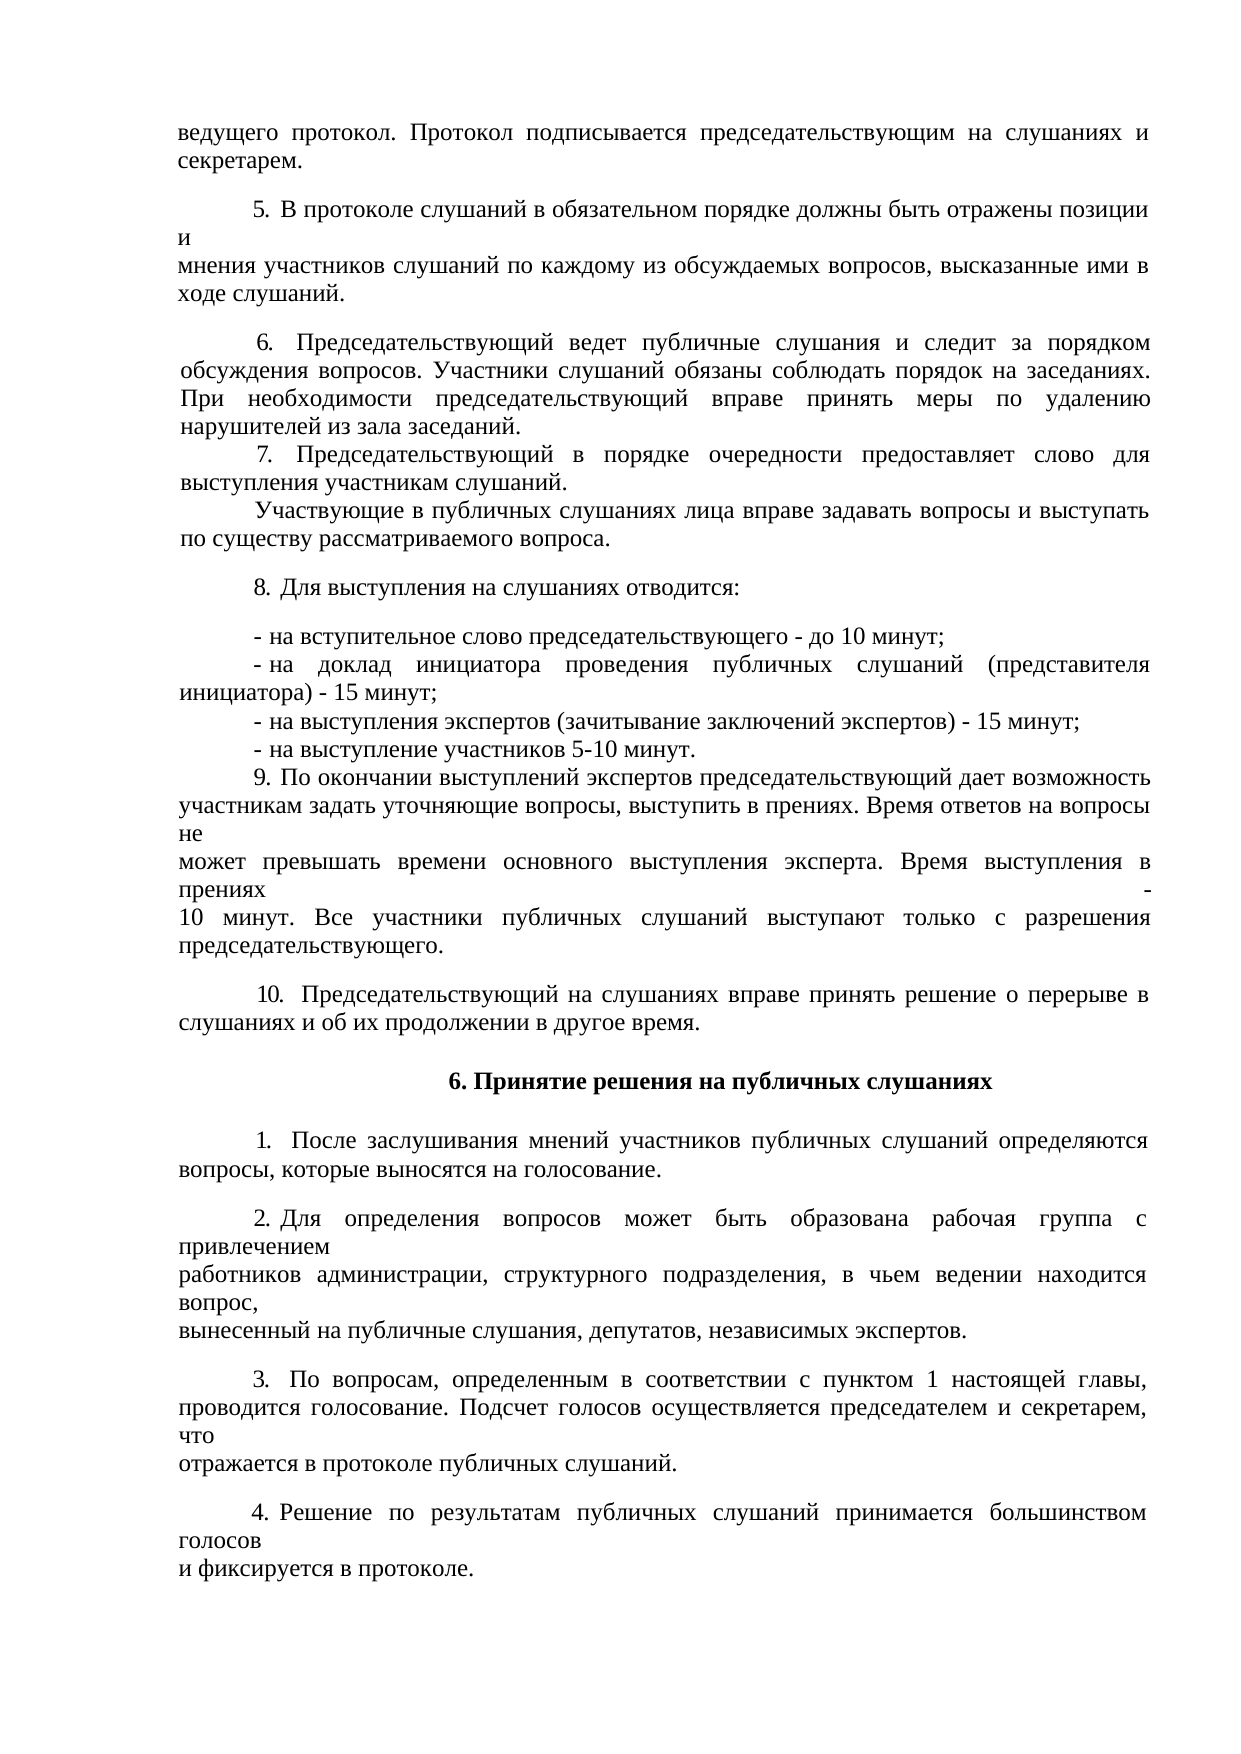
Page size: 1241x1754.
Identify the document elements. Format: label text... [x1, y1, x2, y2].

list на выступления экспертов (зачитывание заключений экспертов) - 15 минут; [253, 707, 1152, 735]
text 10. Председательствующий на слушаниях вправе принять решение о перерыве в слушаниях и об их продолжении в другое время. [178, 980, 1150, 1036]
text 3. По вопросам, определенным в соответствии с пунктом 1 настоящей главы, проводится голосование. Подсчет голосов осуществляется председателем и секретарем, что отражается в протоколе публичных слушаний. [178, 1365, 1148, 1477]
list на выступление участников 5-10 минут. [253, 735, 1152, 763]
text 6. Принятие решения на публичных слушаниях [448, 1066, 1152, 1095]
text 4. Решение по результатам публичных слушаний принимается большинством голосов и фиксируется в протоколе. [178, 1498, 1148, 1582]
text 2. Для определения вопросов может быть образована рабочая группа с привлечением работников администрации, структурного подразделения, в чьем ведении находится вопрос, вынесенный на публичные слушания, депутатов, независимых экспертов. [178, 1204, 1148, 1344]
text 5. В протоколе слушаний в обязательном порядке должны быть отражены позиции и мнения участников слушаний по каждому из обсуждаемых вопросов, высказанные ими в ходе слушаний. [177, 195, 1150, 307]
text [177, 118, 1150, 174]
text 1. После заслушивания мнений участников публичных слушаний определяются вопросы, которые выносятся на голосование. [178, 1125, 1149, 1183]
list Председательствующий ведет публичные слушания и следит за порядком обсуждения вопросов. Участники слушаний обязаны соблюдать порядок на заседаниях. При необходимости председательствующий вправе принять меры по удалению нарушителей из зала заседаний. [180, 328, 1152, 440]
list на доклад инициатора проведения публичных слушаний (представителя инициатора) - 15 минут; [179, 650, 1151, 706]
text Участвующие в публичных слушаниях лица вправе задавать вопросы и выступать по существу рассматриваемого вопроса. [180, 496, 1151, 552]
text 8. Для выступления на слушаниях отводится: [253, 573, 1152, 601]
list на вступительное слово председательствующего - до 10 минут; [253, 622, 1152, 650]
list Председательствующий в порядке очередности предоставляет слово для выступления участникам слушаний. [180, 440, 1151, 496]
text 9. По окончании выступлений экспертов председательствующий дает возможность участникам задать уточняющие вопросы, выступить в прениях. Время ответов на вопросы не может превышать времени основного выступления эксперта. Время выступления в прениях - 10 минут. Все участники публичных слушаний выступают только с разрешения председательствующего. [178, 763, 1152, 959]
